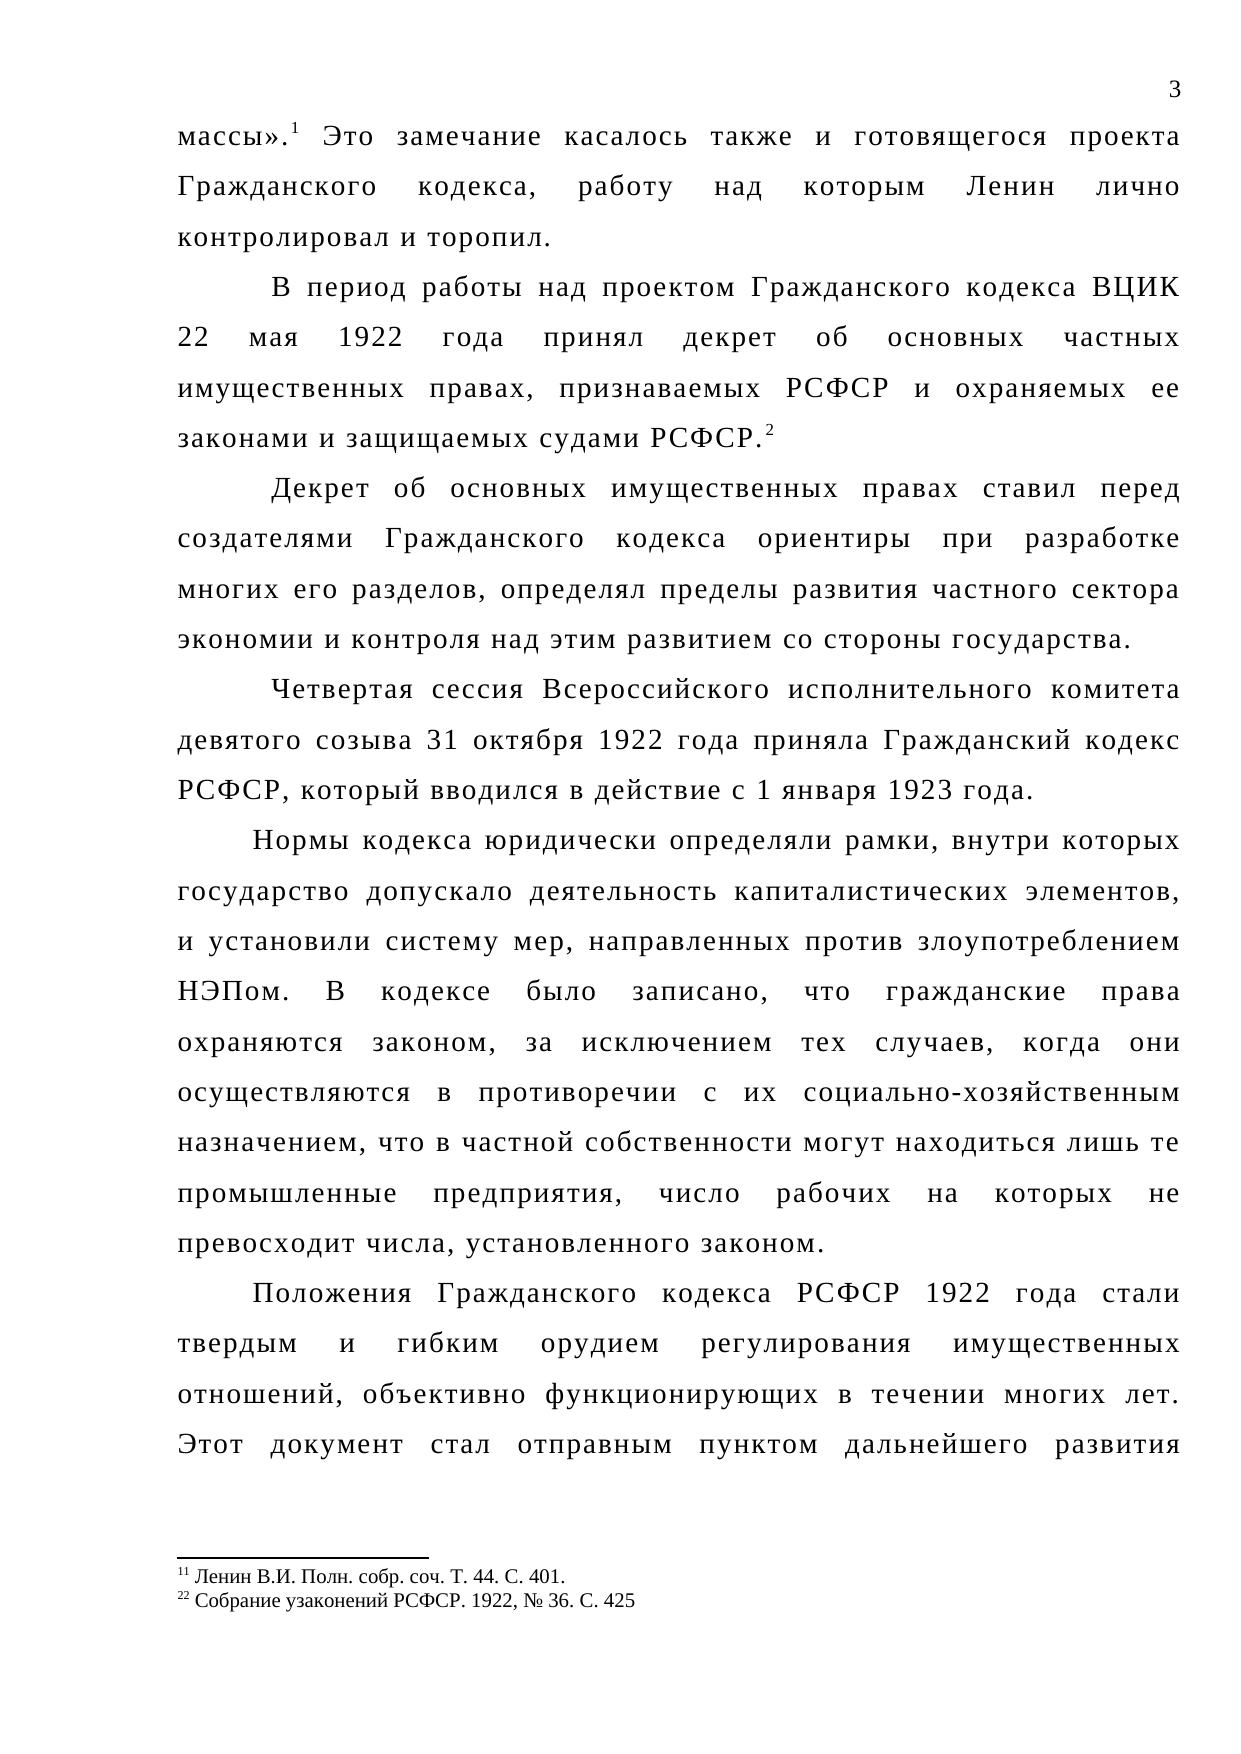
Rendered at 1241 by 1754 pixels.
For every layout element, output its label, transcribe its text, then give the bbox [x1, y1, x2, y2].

text Четвертая сессия Всероссийского исполнительного комитета девятого созыва 31 октября 1922 года приняла Гражданский кодекс РСФСР, который вводился в действие с 1 января 1923 года. [177, 672, 1181, 806]
text Нормы кодекса юридически определяли рамки, внутри которых государство допускало деятельность капиталистических элементов, и установили систему мер, направленных против злоупотреблением НЭПом. В кодексе было записано, что гражданские права охраняются законом, за исключением тех случаев, когда они осуществляются в противоречии с их социально-хозяйственным назначением, что в частной собственности могут находиться лишь те промышленные предприятия, число рабочих на которых не превосходит числа, установленного законом. [177, 822, 1181, 1258]
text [177, 1275, 1181, 1460]
text В период работы над проектом Гражданского кодекса ВЦИК 22 мая 1922 года принял декрет об основных частных имущественных правах, признаваемых РСФСР и охраняемых ее законами и защищаемых судами РСФСР.2 [177, 269, 1181, 453]
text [177, 118, 1181, 252]
text Декрет об основных имущественных правах ставил перед создателями Гражданского кодекса ориентиры при разработке многих его разделов, определял пределы развития частного сектора экономии и контроля над этим развитием со стороны государства. [177, 470, 1181, 655]
